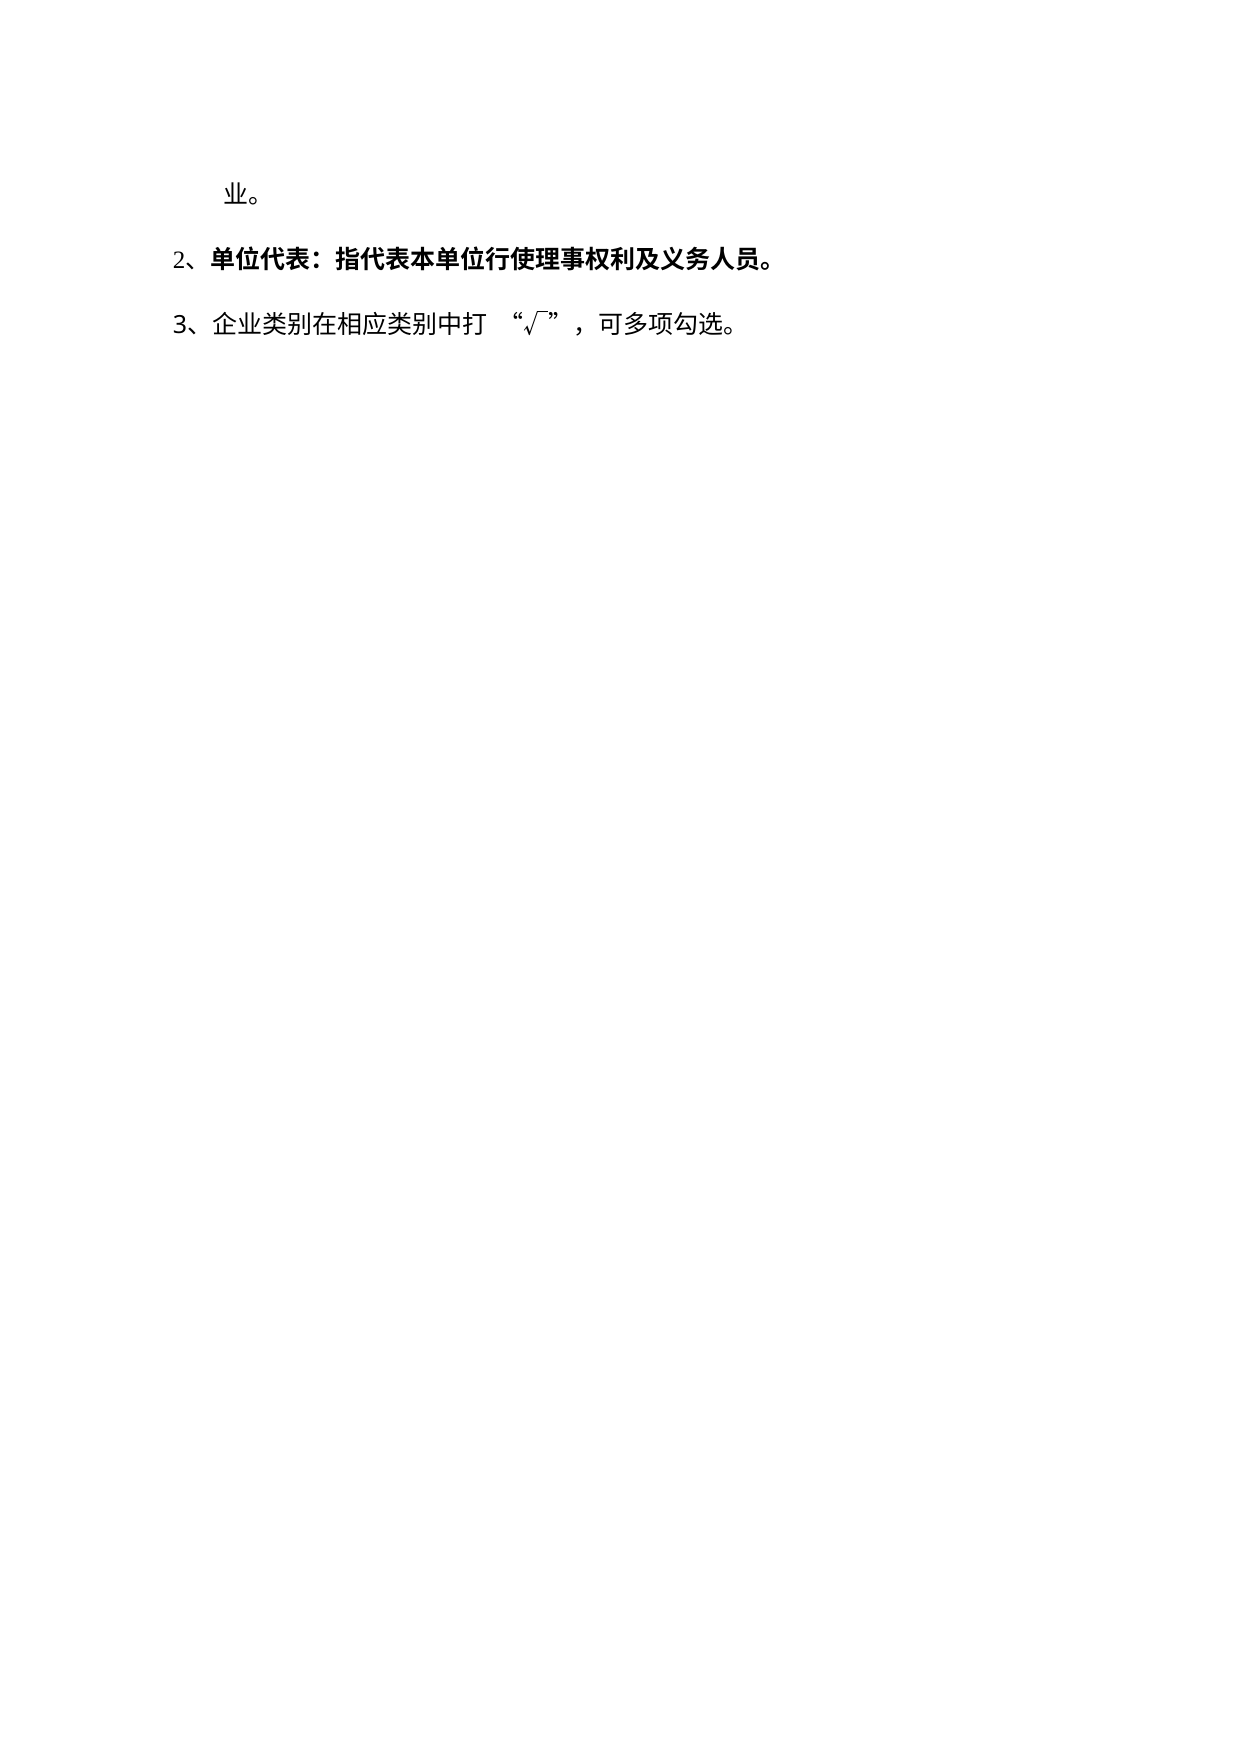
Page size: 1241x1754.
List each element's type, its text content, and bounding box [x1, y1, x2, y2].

text 2、单位代表：指代表本单位行使理事权利及义务人员。 [148, 225, 1093, 290]
text 3、企业类别在相应类别中打 “√”，可多项勾选。 [148, 290, 1093, 355]
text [148, 160, 1093, 225]
